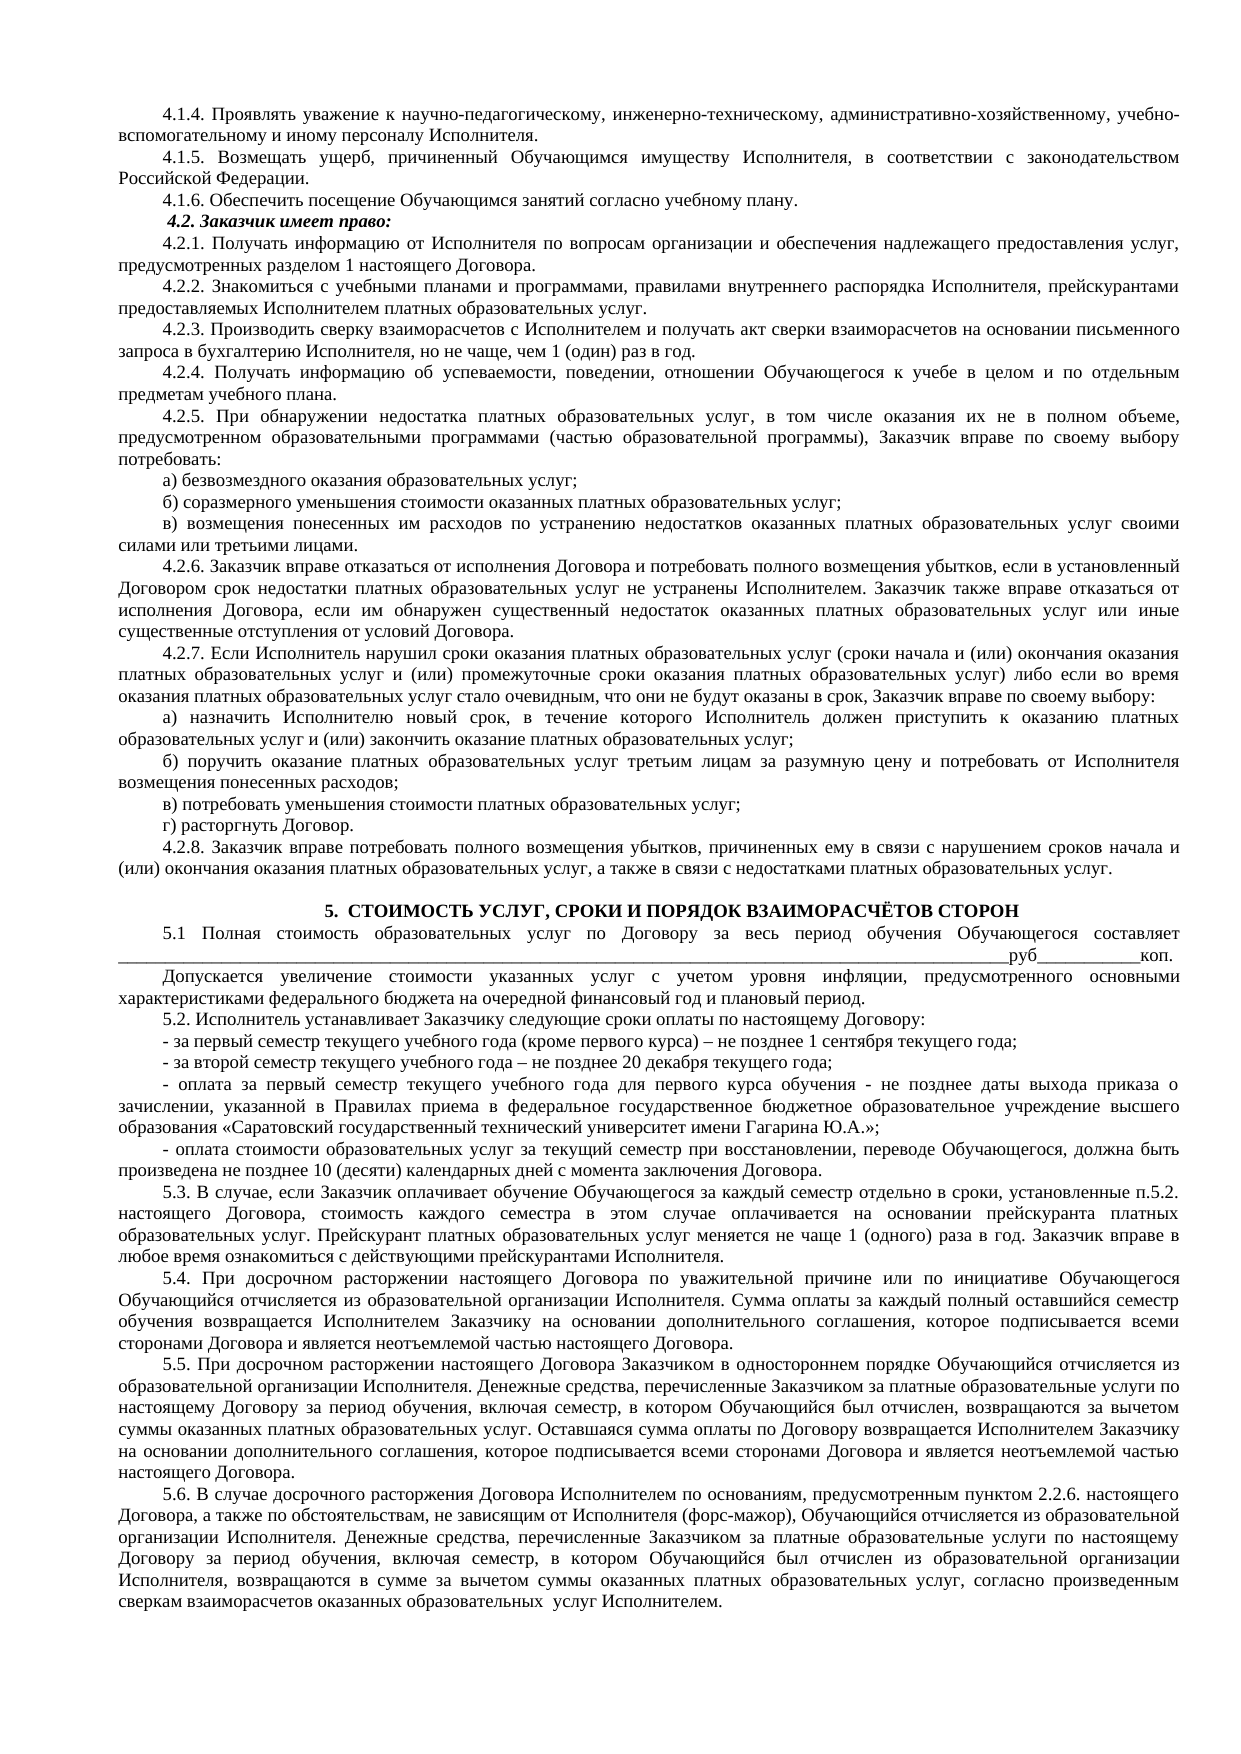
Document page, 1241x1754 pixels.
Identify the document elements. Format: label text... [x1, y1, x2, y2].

text - за второй семестр текущего учебного года – не позднее 20 декабря текущего года; [118, 1051, 1181, 1073]
text 4.2. Заказчик имеет право: [118, 210, 1181, 232]
text 5.2. Исполнитель устанавливает Заказчику следующие сроки оплаты по настоящему Договору: [118, 1008, 1181, 1030]
text 4.2.8. Заказчик вправе потребовать полного возмещения убытков, причиненных ему в связи с нарушением сроков начала и (или) окончания оказания платных образовательных услуг, а также в связи с недостатками платных образовательных услуг. [118, 836, 1181, 879]
text 5.5. При досрочном расторжении настоящего Договора Заказчиком в одностороннем порядке Обучающийся отчисляется из образовательной организации Исполнителя. Денежные средства, перечисленные Заказчиком за платные образовательные услуги по настоящему Договору за период обучения, включая семестр, в котором Обучающийся был отчислен, возвращаются за вычетом суммы оказанных платных образовательных услуг. Оставшаяся сумма оплаты по Договору возвращается Исполнителем Заказчику на основании дополнительного соглашения, которое подписывается всеми сторонами Договора и является неотъемлемой частью настоящего Договора. [118, 1353, 1181, 1483]
text 5.4. При досрочном расторжении настоящего Договора по уважительной причине или по инициативе Обучающегося Обучающийся отчисляется из образовательной организации Исполнителя. Сумма оплаты за каждый полный оставшийся семестр обучения возвращается Исполнителем Заказчику на основании дополнительного соглашения, которое подписывается всеми сторонами Договора и является неотъемлемой частью настоящего Договора. [118, 1267, 1181, 1353]
text 4.2.2. Знакомиться с учебными планами и программами, правилами внутреннего распорядка Исполнителя, прейскурантами предоставляемых Исполнителем платных образовательных услуг. [118, 275, 1181, 318]
text - оплата стоимости образовательных услуг за текущий семестр при восстановлении, переводе Обучающегося, должна быть произведена не позднее 10 (десяти) календарных дней с момента заключения Договора. [118, 1138, 1181, 1181]
text 4.2.5. При обнаружении недостатка платных образовательных услуг, в том числе оказания их не в полном объеме, предусмотренном образовательными программами (частью образовательной программы), Заказчик вправе по своему выбору потребовать: [118, 404, 1181, 469]
text 4.2.4. Получать информацию об успеваемости, поведении, отношении Обучающегося к учебе в целом и по отдельным предметам учебного плана. [118, 361, 1181, 404]
text 4.2.1. Получать информацию от Исполнителя по вопросам организации и обеспечения надлежащего предоставления услуг, предусмотренных разделом 1 настоящего Договора. [118, 232, 1181, 275]
text а) назначить Исполнителю новый срок, в течение которого Исполнитель должен приступить к оказанию платных образовательных услуг и (или) закончить оказание платных образовательных услуг; [118, 706, 1181, 749]
text 5.1 Полная стоимость образовательных услуг по Договору за весь период обучения Обучающегося составляет _______________________________________________________________________________________________руб___________коп. [118, 922, 1181, 965]
text - за первый семестр текущего учебного года (кроме первого курса) – не позднее 1 сентября текущего года; [118, 1030, 1181, 1051]
text б) соразмерного уменьшения стоимости оказанных платных образовательных услуг; [118, 491, 1181, 512]
text в) потребовать уменьшения стоимости платных образовательных услуг; [118, 793, 1181, 814]
text Допускается увеличение стоимости указанных услуг с учетом уровня инфляции, предусмотренного основными характеристиками федерального бюджета на очередной финансовый год и плановый период. [118, 965, 1181, 1008]
text 4.2.7. Если Исполнитель нарушил сроки оказания платных образовательных услуг (сроки начала и (или) окончания оказания платных образовательных услуг и (или) промежуточные сроки оказания платных образовательных услуг) либо если во время оказания платных образовательных услуг стало очевидным, что они не будут оказаны в срок, Заказчик вправе по своему выбору: [118, 642, 1181, 706]
text 4.2.6. Заказчик вправе отказаться от исполнения Договора и потребовать полного возмещения убытков, если в установленный Договором срок недостатки платных образовательных услуг не устранены Исполнителем. Заказчик также вправе отказаться от исполнения Договора, если им обнаружен существенный недостаток оказанных платных образовательных услуг или иные существенные отступления от условий Договора. [118, 555, 1181, 642]
text 4.1.5. Возмещать ущерб, причиненный Обучающимся имуществу Исполнителя, в соответствии с законодательством Российской Федерации. [118, 146, 1181, 189]
text б) поручить оказание платных образовательных услуг третьим лицам за разумную цену и потребовать от Исполнителя возмещения понесенных расходов; [118, 749, 1181, 793]
text 5.3. В случае, если Заказчик оплачивает обучение Обучающегося за каждый семестр отдельно в сроки, установленные п.5.2. настоящего Договора, стоимость каждого семестра в этом случае оплачивается на основании прейскуранта платных образовательных услуг. Прейскурант платных образовательных услуг меняется не чаще 1 (одного) раза в год. Заказчик вправе в любое время ознакомиться с действующими прейскурантами Исполнителя. [118, 1181, 1181, 1267]
text - оплата за первый семестр текущего учебного года для первого курса обучения - не позднее даты выхода приказа о зачислении, указанной в Правилах приема в федеральное государственное бюджетное образовательное учреждение высшего образования «Саратовский государственный технический университет имени Гагарина Ю.А.»; [118, 1073, 1181, 1138]
text 5. СТОИМОСТЬ УСЛУГ, СРОКИ И ПОРЯДОК ВЗАИМОРАСЧЁТОВ СТОРОН [118, 900, 1181, 922]
text 4.1.4. Проявлять уважение к научно-педагогическому, инженерно-техническому, административно-хозяйственному, учебно-вспомогательному и иному персоналу Исполнителя. [118, 103, 1181, 146]
text в) возмещения понесенных им расходов по устранению недостатков оказанных платных образовательных услуг своими силами или третьими лицами. [118, 512, 1181, 555]
text 4.1.6. Обеспечить посещение Обучающимся занятий согласно учебному плану. [118, 189, 1181, 210]
text а) безвозмездного оказания образовательных услуг; [118, 469, 1181, 491]
text 4.2.3. Производить сверку взаиморасчетов с Исполнителем и получать акт сверки взаиморасчетов на основании письменного запроса в бухгалтерию Исполнителя, но не чаще, чем 1 (один) раз в год. [118, 318, 1181, 361]
text г) расторгнуть Договор. [118, 814, 1181, 836]
text 5.6. В случае досрочного расторжения Договора Исполнителем по основаниям, предусмотренным пунктом 2.2.6. настоящего Договора, а также по обстоятельствам, не зависящим от Исполнителя (форс-мажор), Обучающийся отчисляется из образовательной организации Исполнителя. Денежные средства, перечисленные Заказчиком за платные образовательные услуги по настоящему Договору за период обучения, включая семестр, в котором Обучающийся был отчислен из образовательной организации Исполнителя, возвращаются в сумме за вычетом суммы оказанных платных образовательных услуг, согласно произведенным сверкам взаиморасчетов оказанных образовательных услуг Исполнителем. [118, 1483, 1181, 1612]
